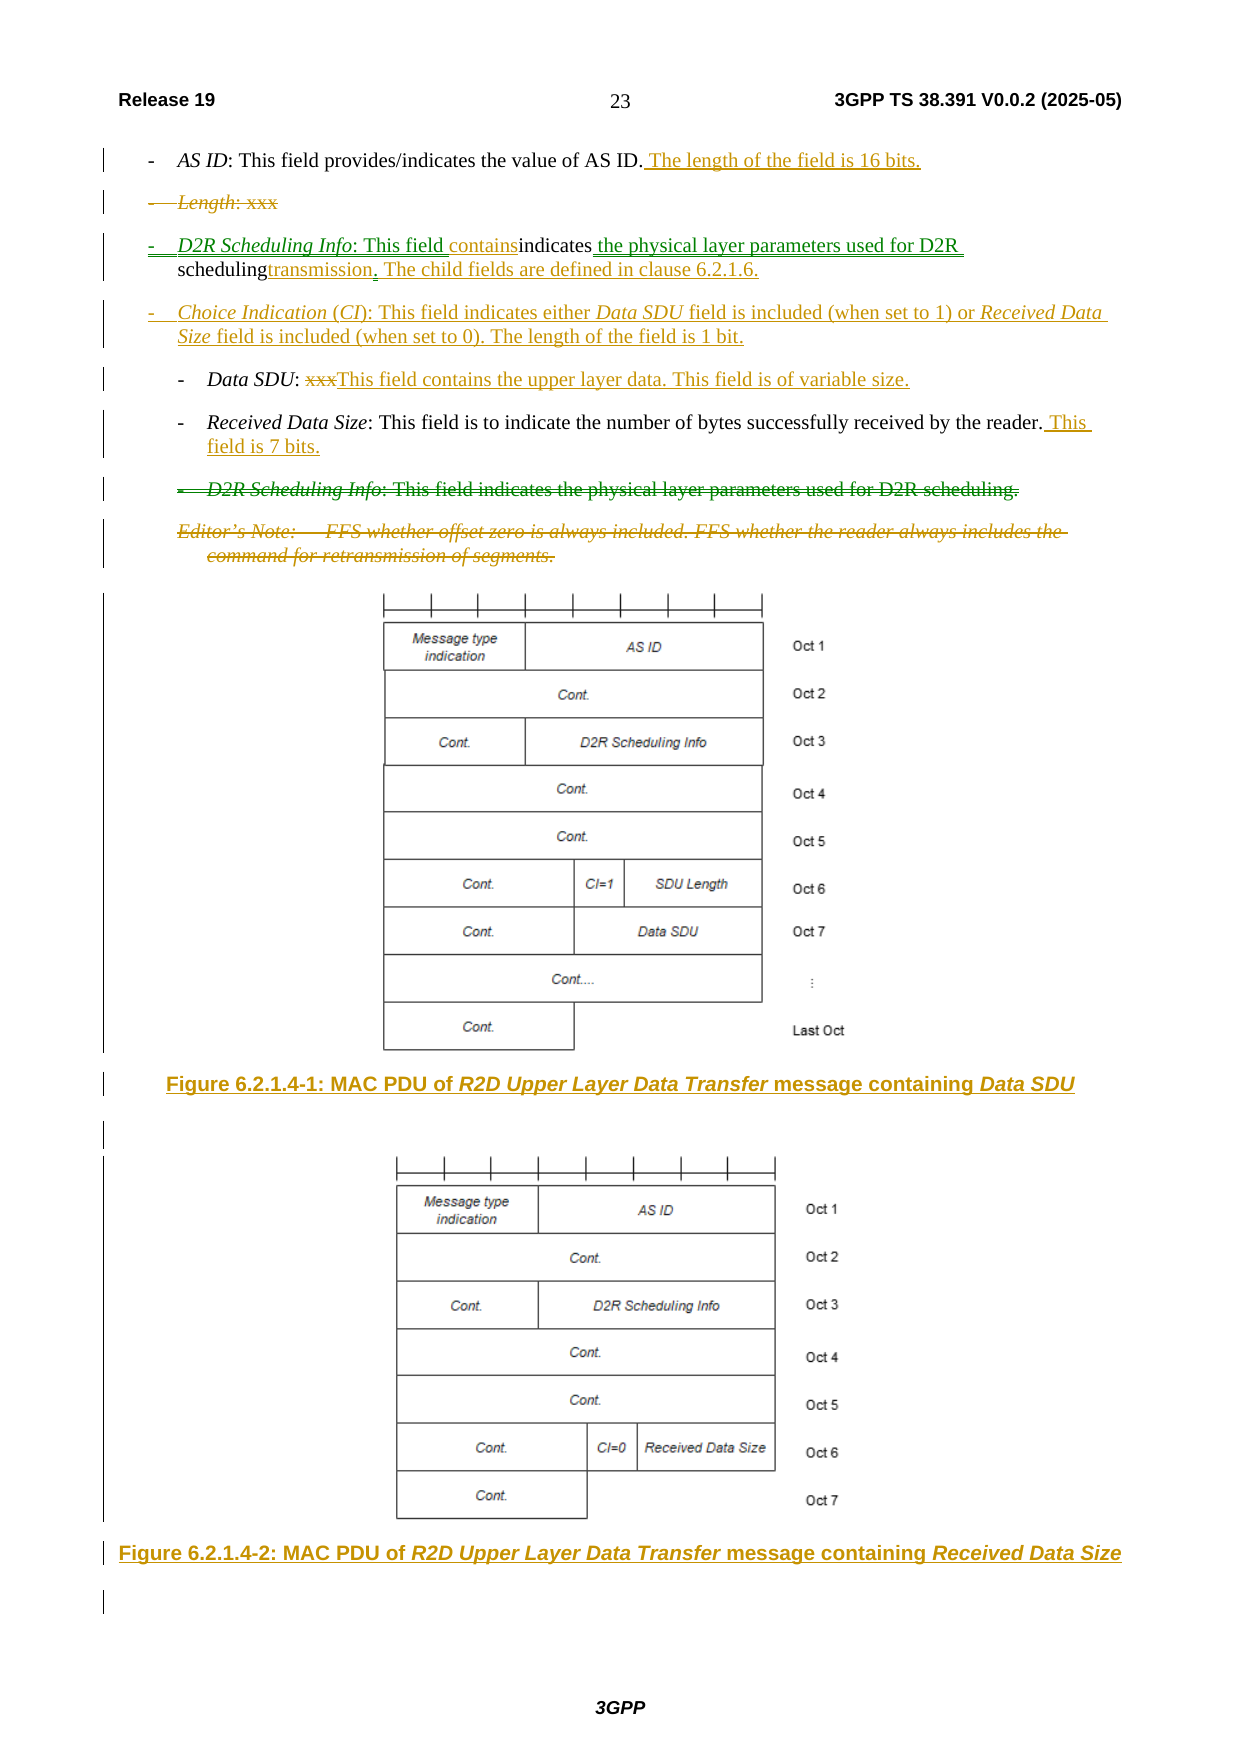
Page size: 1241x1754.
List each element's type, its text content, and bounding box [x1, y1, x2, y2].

picture [382, 592, 858, 1053]
text - Data SDU: [177, 367, 1122, 391]
picture [395, 1155, 845, 1523]
text - AS ID: This field provides/indicates the value of AS ID. [148, 147, 1122, 172]
text - Received Data Size: This field is to indicate the number of bytes successfully received by the reader. [177, 410, 1122, 458]
